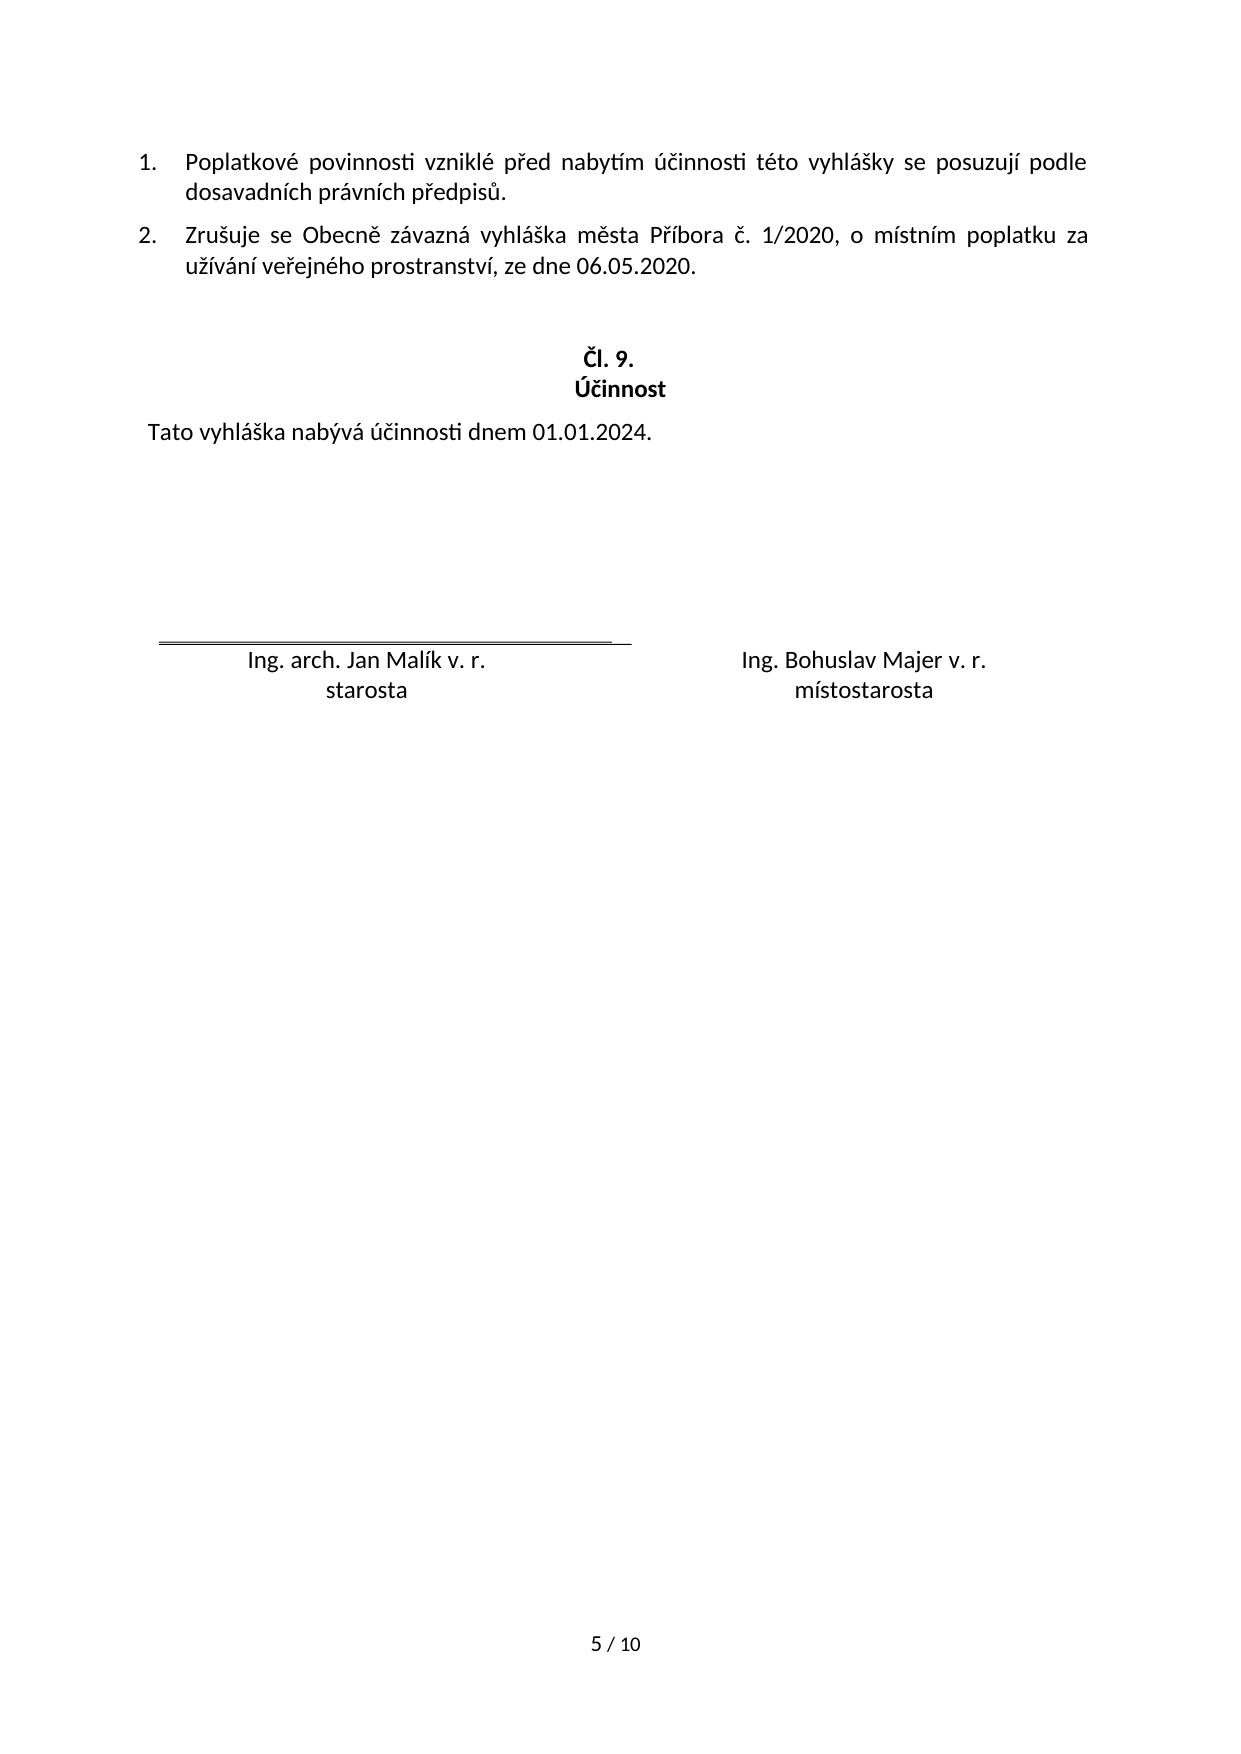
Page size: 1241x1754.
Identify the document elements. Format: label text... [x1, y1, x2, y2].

text Ing. Bohuslav Majer v. r. [740, 645, 988, 675]
text Tato vyhláška nabývá účinnosti dnem 01.01.2024. [148, 416, 1113, 447]
text Ing. arch. Jan Malík v. r. [246, 645, 487, 675]
list Zrušuje se Obecně závazná vyhláška města Příbora č. 1/2020, o místním poplatku za užívání veřejného prostranství, ze dne 06.05.2020. [138, 219, 1092, 280]
text starosta [246, 675, 488, 705]
list Poplatkové povinnosti vzniklé před nabytím účinnosti této vyhlášky se posuzují podle dosavadních právních předpisů. [138, 146, 1092, 207]
text Účinnost [574, 373, 1113, 404]
text místostarosta [792, 675, 936, 705]
text Čl. 9. [583, 343, 1113, 373]
